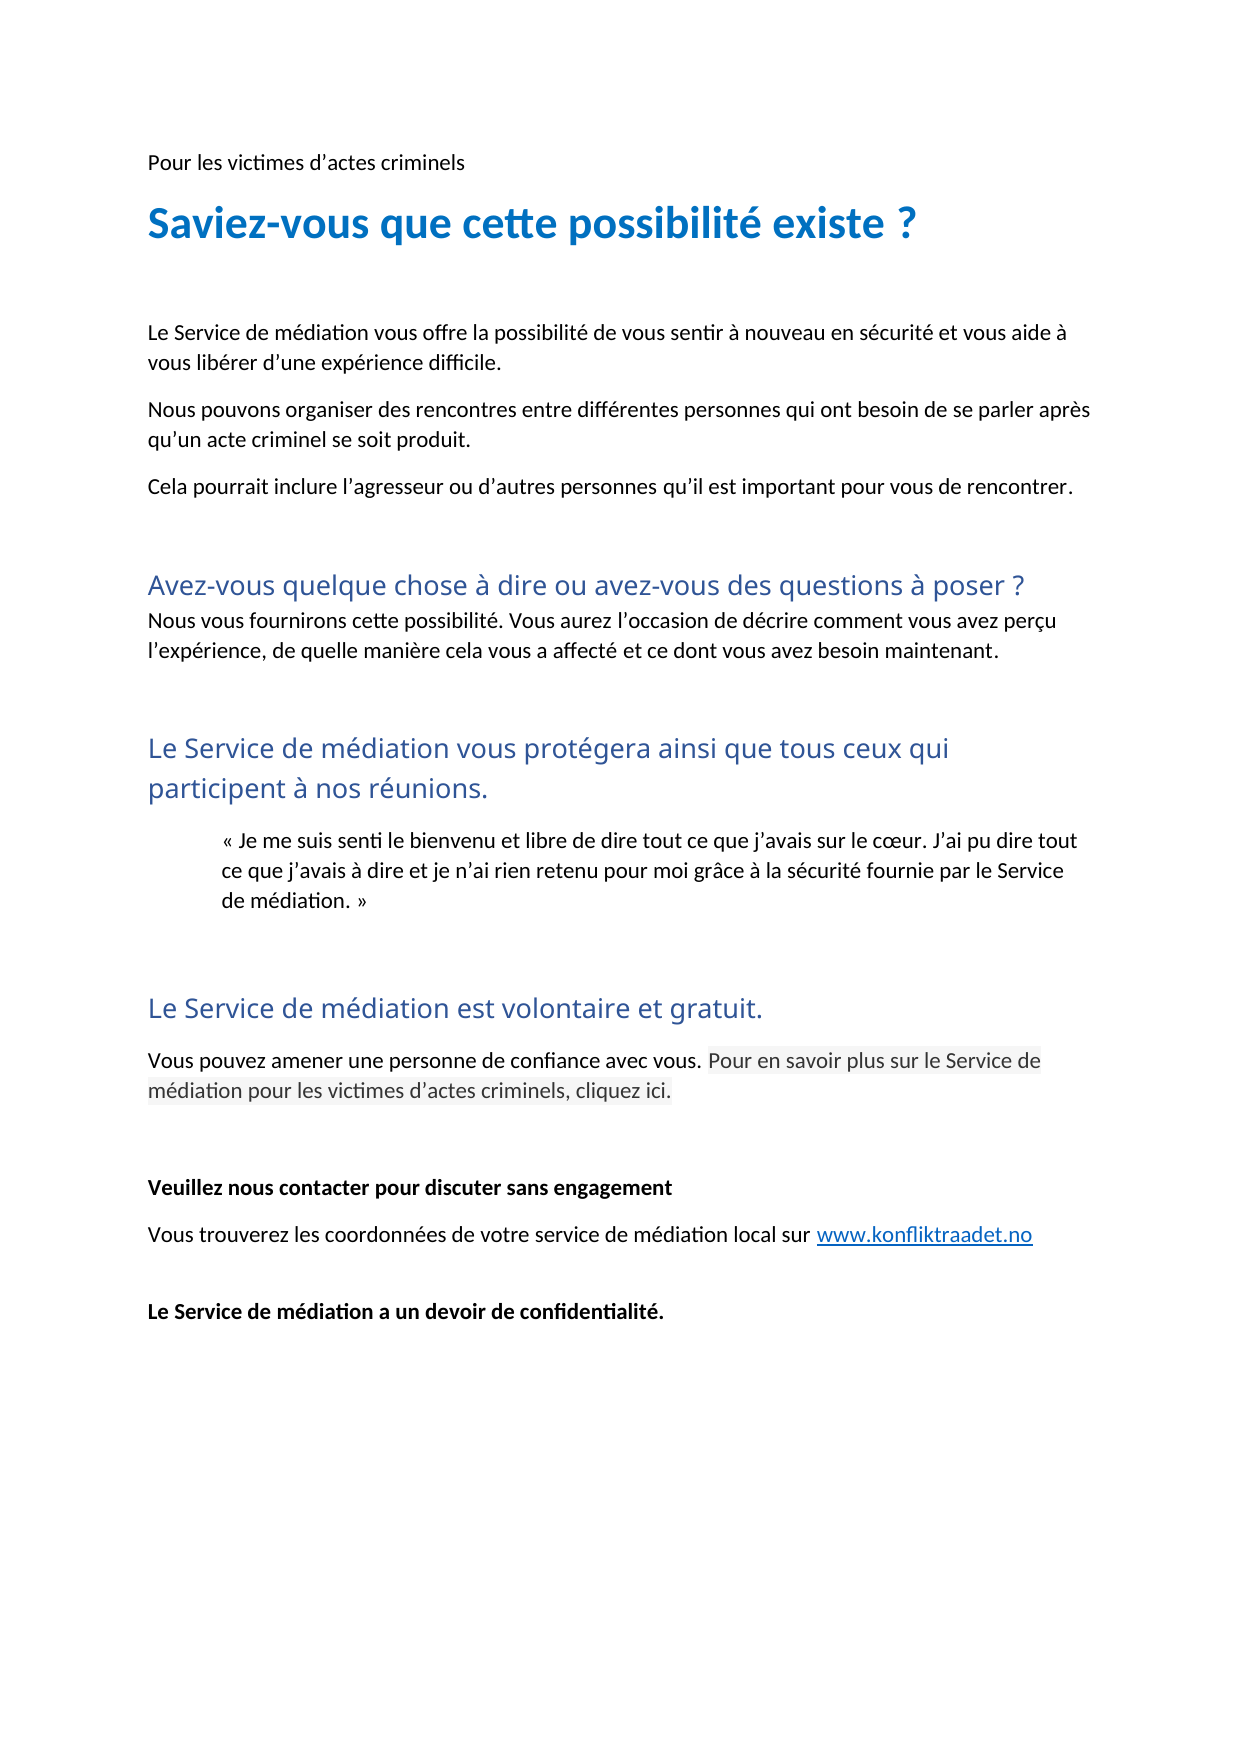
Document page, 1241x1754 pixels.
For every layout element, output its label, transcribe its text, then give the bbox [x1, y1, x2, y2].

text Nous pouvons organiser des rencontres entre différentes personnes qui ont besoin de se parler après qu’un acte criminel se soit produit. [148, 395, 1093, 454]
text « Je me suis senti le bienvenu et libre de dire tout ce que j’avais sur le cœur. J’ai pu dire tout ce que j’avais à dire et je n’ai rien retenu pour moi grâce à la sécurité fournie par le Service de médiation. » [221, 826, 1093, 915]
text Nous vous fournirons cette possibilité. Vous aurez l’occasion de décrire comment vous avez perçu l’expérience, de quelle manière cela vous a affecté et ce dont vous avez besoin maintenant. [148, 606, 1093, 664]
text Cela pourrait inclure l’agresseur ou d’autres personnes qu’il est important pour vous de rencontrer. [148, 472, 1093, 501]
text Saviez-vous que cette possibilité existe ? [148, 194, 1093, 250]
subtitle Avez-vous quelque chose à dire ou avez-vous des questions à poser ? [148, 566, 1093, 603]
text Le Service de médiation vous offre la possibilité de vous sentir à nouveau en sécurité et vous aide à vous libérer d’une expérience difficile. [148, 318, 1093, 377]
text Vous trouverez les coordonnées de votre service de médiation local sur www.konfliktraadet.no [148, 1220, 1093, 1248]
text Le Service de médiation est volontaire et gratuit. [148, 990, 1093, 1027]
text Le Service de médiation vous protégera ainsi que tous ceux qui participent à nos réunions. [148, 730, 1093, 807]
text Le Service de médiation a un devoir de confidentialité. [148, 1297, 1093, 1325]
text Veuillez nous contacter pour discuter sans engagement [148, 1173, 1093, 1201]
text Pour les victimes d’actes criminels [148, 148, 1093, 176]
text Vous pouvez amener une personne de confiance avec vous. Pour en savoir plus sur le Service de médiation pour les victimes d’actes criminels, cliquez ici. [148, 1046, 1093, 1105]
